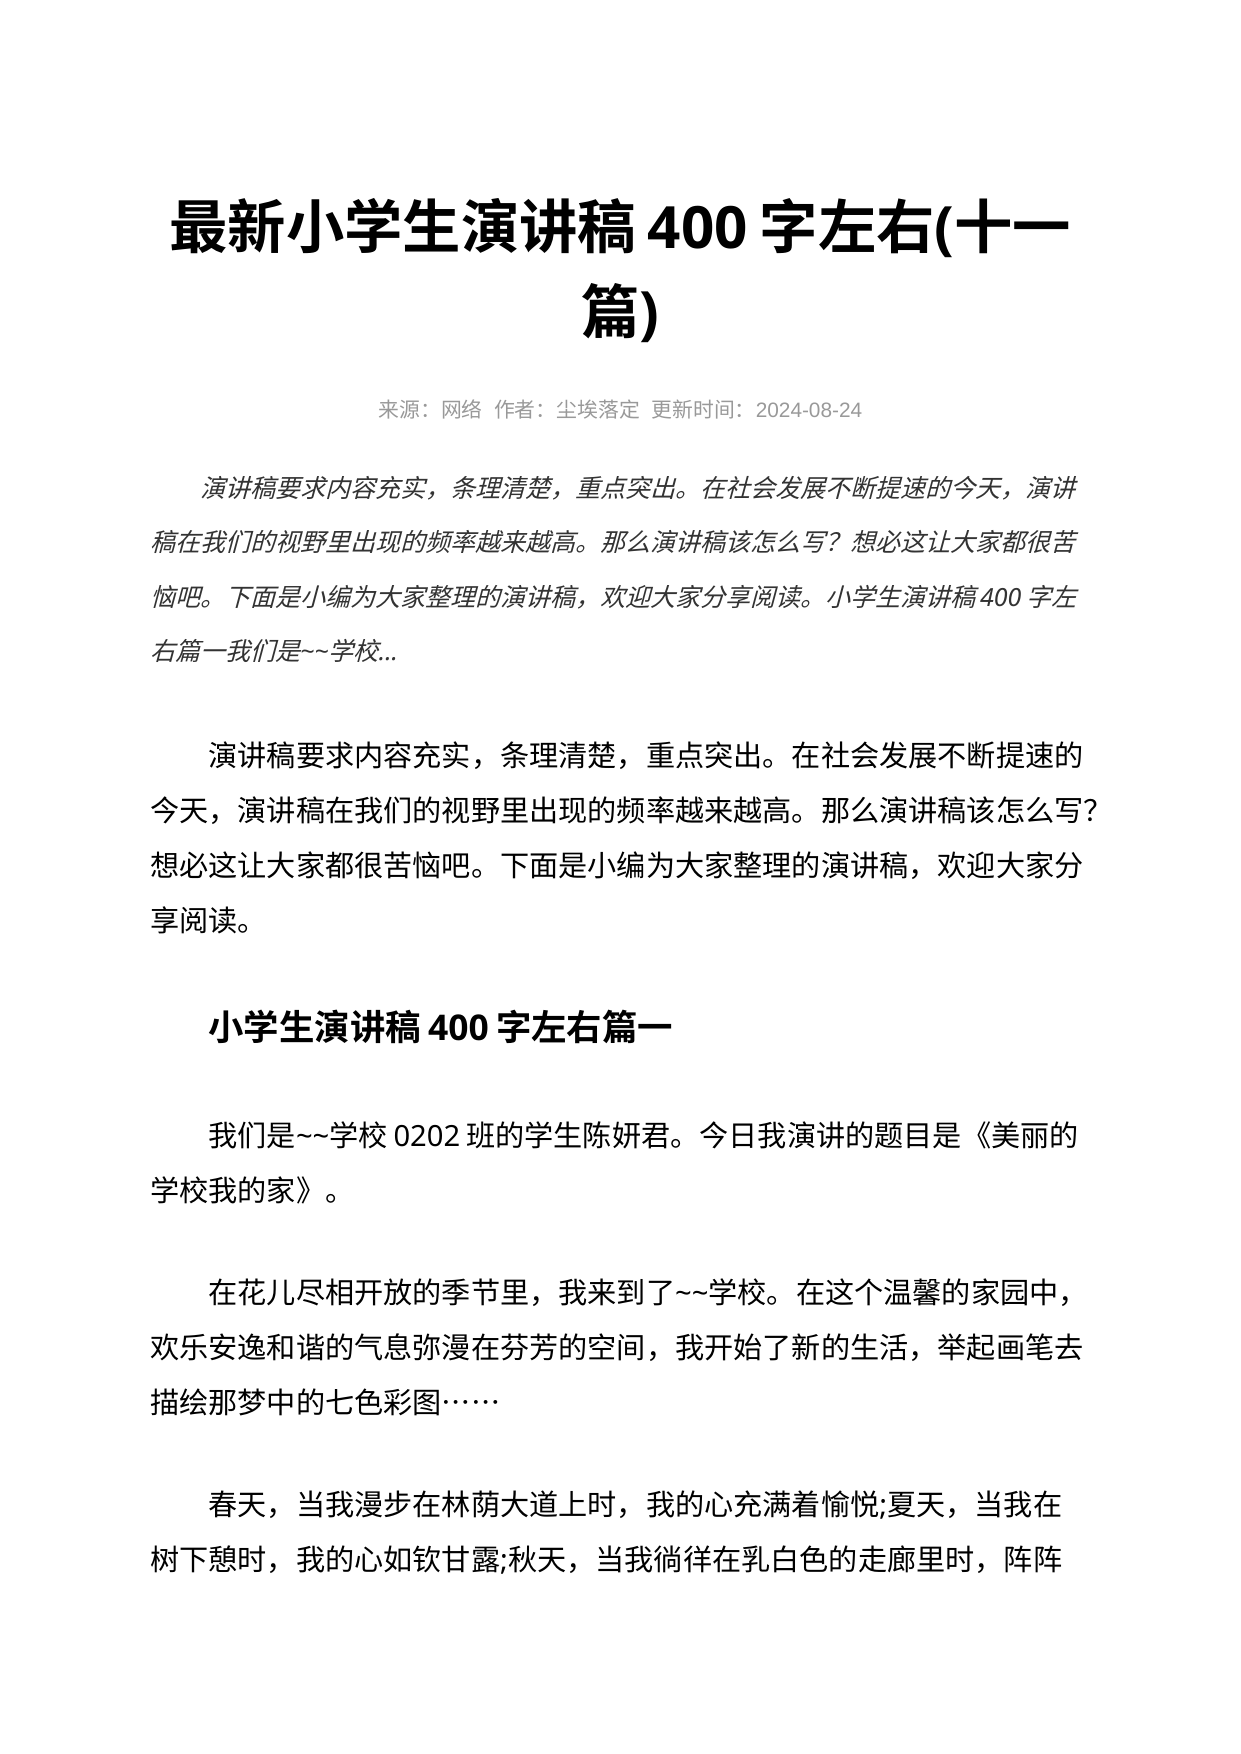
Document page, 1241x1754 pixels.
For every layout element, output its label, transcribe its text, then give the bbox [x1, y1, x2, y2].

text 我们是~~学校0202班的学生陈妍君。今日我演讲的题目是《美丽的学校我的家》。 [150, 1113, 1090, 1210]
text 来源：网络 作者：尘埃落定 更新时间：2024-08-24 [150, 398, 1090, 422]
text 演讲稿要求内容充实，条理清楚，重点突出。在社会发展不断提速的今天，演讲稿在我们的视野里出现的频率越来越高。那么演讲稿该怎么写？想必这让大家都很苦恼吧。下面是小编为大家整理的演讲稿，欢迎大家分享阅读。小学生演讲稿400字左右篇一我们是~~学校... [150, 468, 1090, 668]
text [150, 1481, 1090, 1579]
text 在花儿尽相开放的季节里，我来到了~~学校。在这个温馨的家园中，欢乐安逸和谐的气息弥漫在芬芳的空间，我开始了新的生活，举起画笔去描绘那梦中的七色彩图…… [150, 1270, 1090, 1422]
text 小学生演讲稿400字左右篇一 [150, 999, 1090, 1051]
text 演讲稿要求内容充实，条理清楚，重点突出。在社会发展不断提速的今天，演讲稿在我们的视野里出现的频率越来越高。那么演讲稿该怎么写？想必这让大家都很苦恼吧。下面是小编为大家整理的演讲稿，欢迎大家分享阅读。 [150, 733, 1090, 940]
subtitle 最新小学生演讲稿400字左右(十一篇) [150, 181, 1090, 351]
